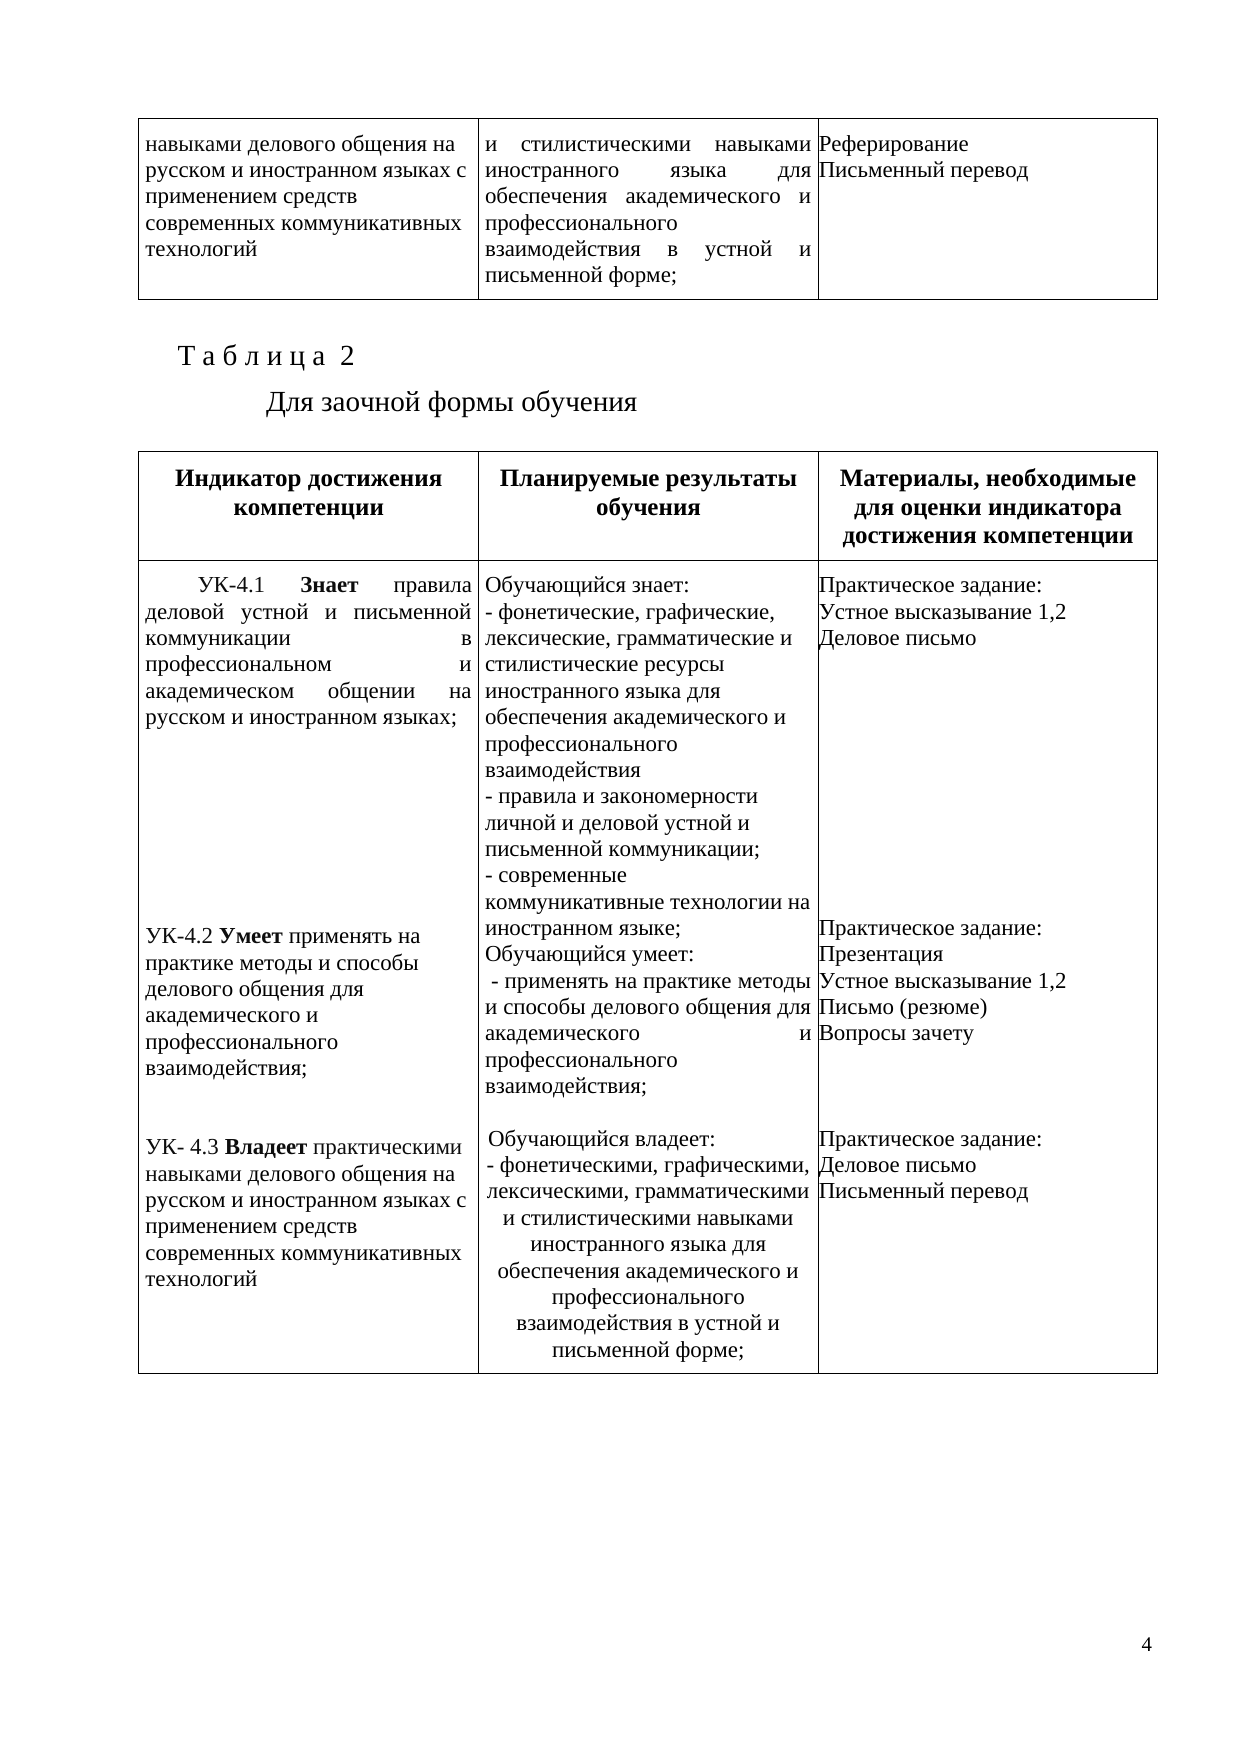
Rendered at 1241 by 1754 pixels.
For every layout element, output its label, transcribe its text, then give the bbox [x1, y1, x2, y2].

text Т а б л и ц а 2 [177, 338, 1152, 372]
table_header Индикатор достижения компетенции [139, 452, 478, 560]
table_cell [479, 119, 818, 298]
table_header Планируемые результаты обучения [479, 452, 818, 560]
table_header Материалы, необходимые для оценки индикатора достижения компетенции [819, 452, 1157, 560]
text Для заочной формы обучения [177, 384, 1152, 418]
table_cell Практическое задание: Устное высказывание 1,2 Деловое письмо Практическое задание: Презентация Устное высказывание 1,2 Письмо (резюме) Вопросы зачету Практическое задание: Деловое письмо Письменный перевод [819, 561, 1157, 1373]
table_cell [139, 119, 478, 298]
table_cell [819, 119, 1157, 298]
